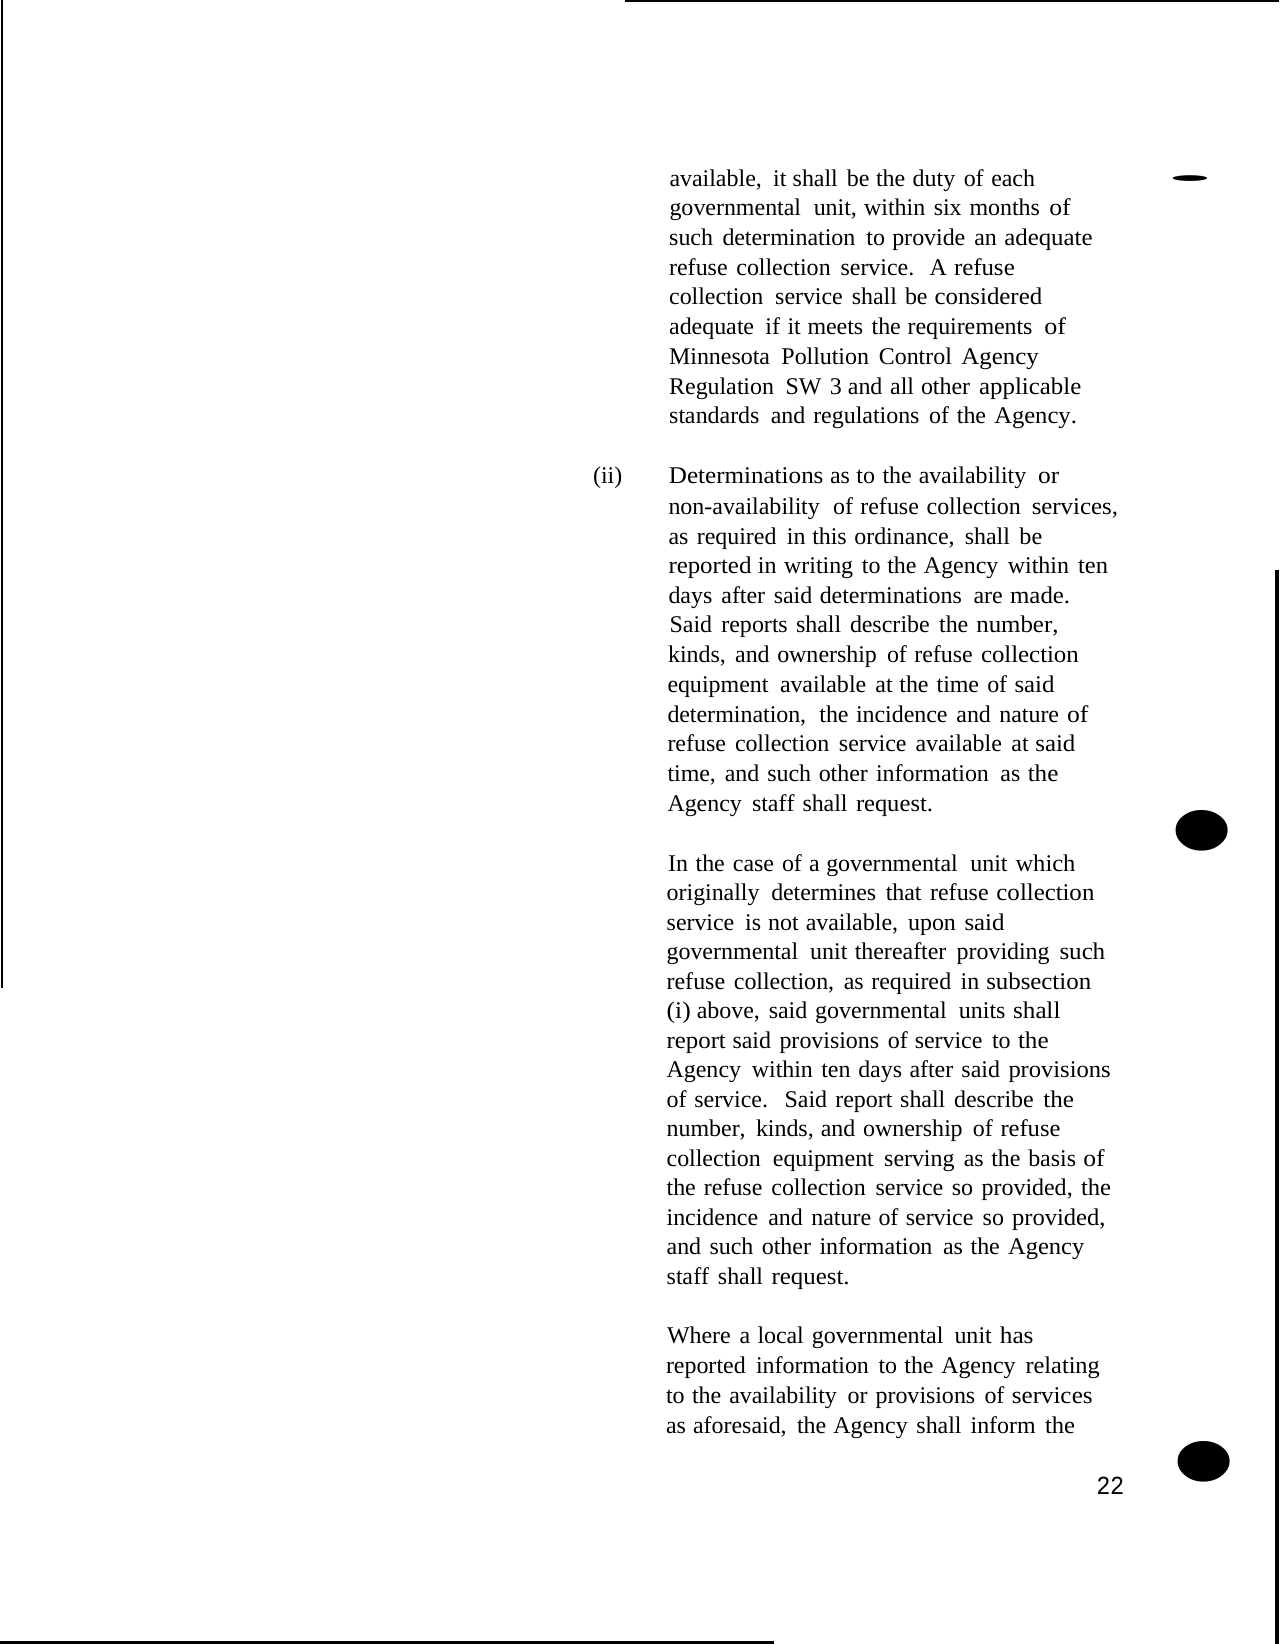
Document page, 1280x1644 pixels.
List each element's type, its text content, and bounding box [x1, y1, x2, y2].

text available, it shall be the duty of each • [669, 163, 1250, 191]
text (ii) Determinations as to the availability or [593, 461, 1250, 489]
text In the case of a governmental unit which originally determines that refuse collection service is not available, upon said governmental unit thereafter providing such refuse collection, as required in subsection (i) above, said governmental units shall report said provisions of service to the Agency within ten days after said provisions of service. Said report shall describe the number, kinds, and ownership of refuse collection equipment serving as the basis of the refuse collection service so provided, the incidence and nature of service so provided, and such other information as the Agency staff shall request. [666, 849, 1120, 1289]
text kinds, and ownership of refuse collection equipment available at the time of said determination, the incidence and nature of refuse collection service available at said time, and such other information as the Agency staff shall request. [667, 640, 1098, 817]
text Where a local governmental unit has reported information to the Agency relating to the availability or provisions of services as aforesaid, the Agency shall inform the [666, 1322, 1109, 1439]
text governmental unit, within six months of such determination to provide an adequate refuse collection service. A refuse collection service shall be considered adequate if it meets the requirements of Minnesota Pollution Control Agency Regulation SW 3 and all other applicable standards and regulations of the Agency. [669, 193, 1102, 429]
text non-availability of refuse collection services, as required in this ordinance, shall be reported in writing to the Agency within ten days after said determinations are made. [668, 492, 1127, 609]
text 22 [181, 1473, 1124, 1503]
text Said reports shall describe the number, [669, 611, 1250, 638]
